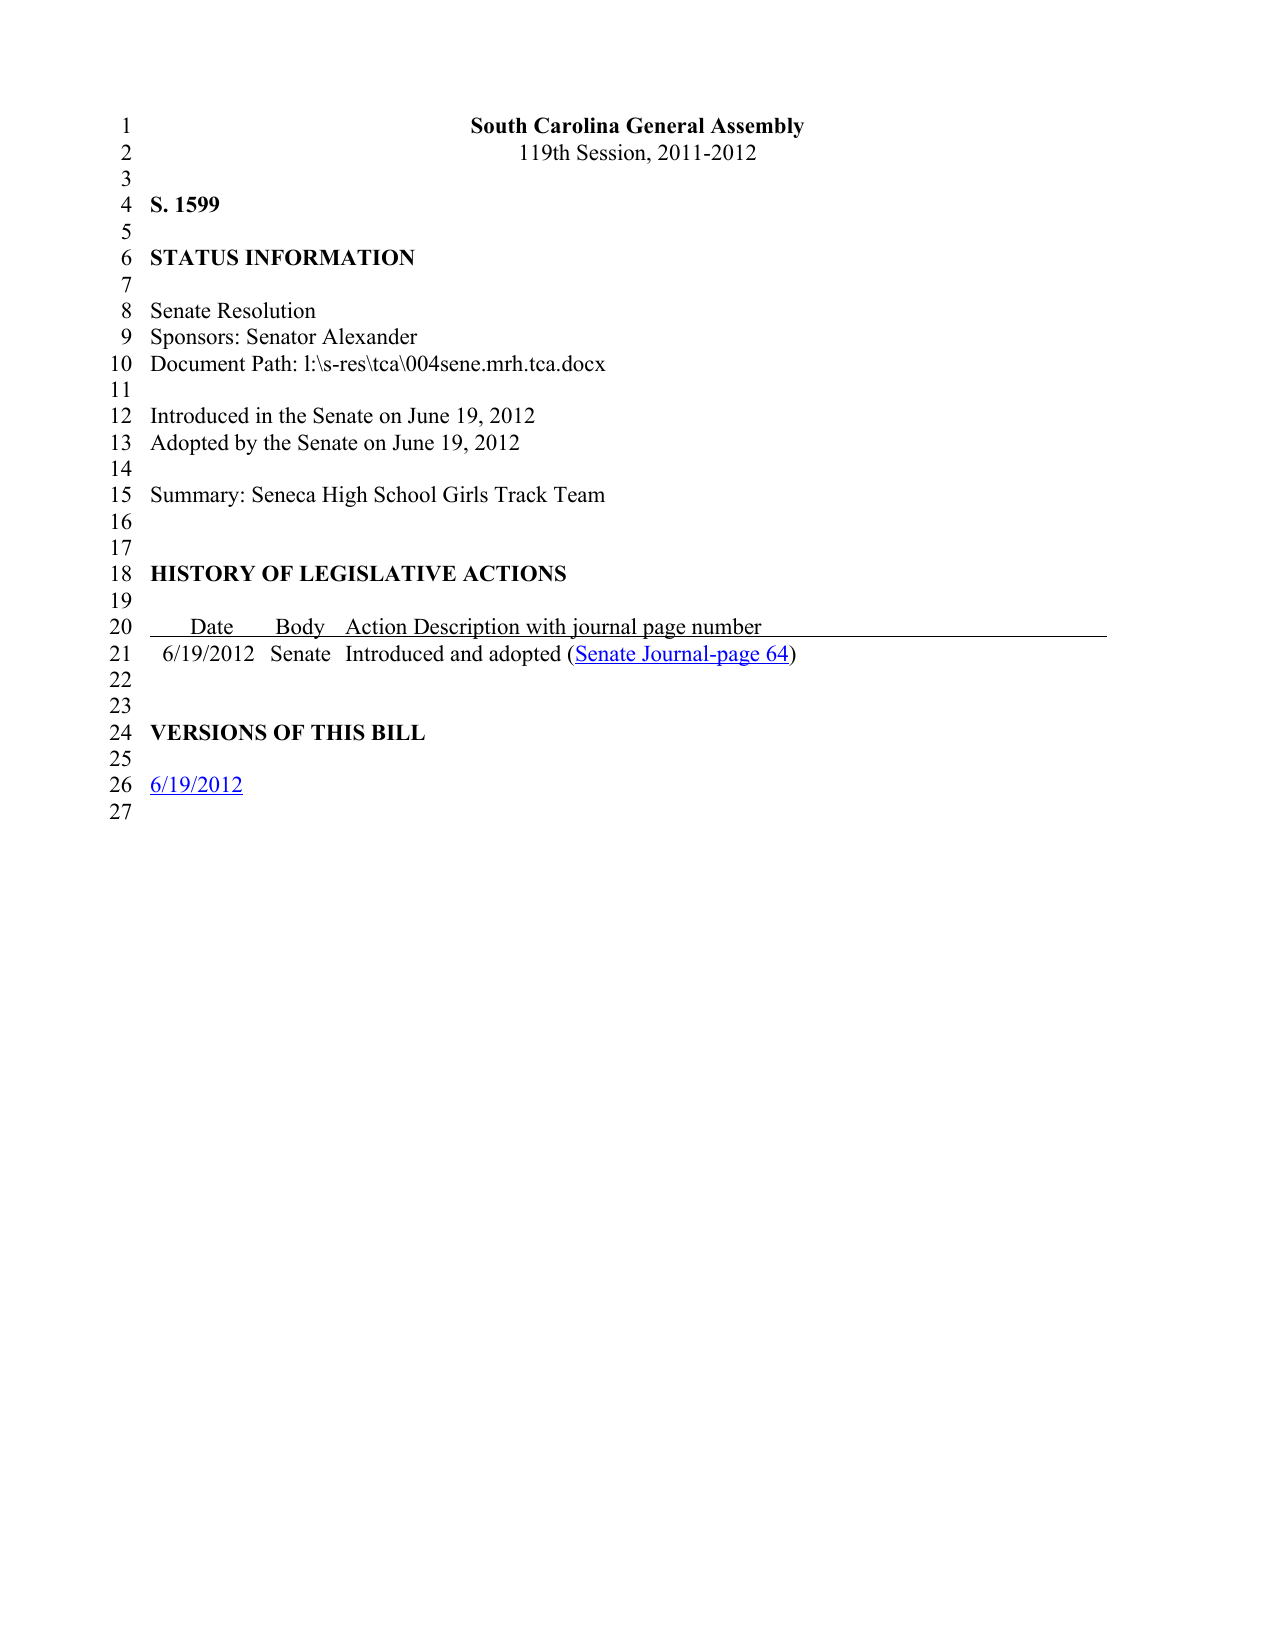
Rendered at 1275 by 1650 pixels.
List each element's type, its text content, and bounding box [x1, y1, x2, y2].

text Sponsors: Senator Alexander [150, 323, 1125, 350]
text 6/19/2012 Senate Introduced and adopted (Senate Journal-page 64) [150, 639, 1125, 666]
text 6/19/2012 [150, 771, 1125, 798]
text Senate Resolution [150, 297, 1125, 323]
text Adopted by the Senate on June 19, 2012 [150, 429, 1125, 455]
text South Carolina General Assembly [150, 112, 1125, 139]
text Summary: Seneca High School Girls Track Team [150, 481, 1125, 508]
text S. 1599 [150, 192, 1125, 218]
text VERSIONS OF THIS BILL [150, 719, 1125, 745]
text Introduced in the Senate on June 19, 2012 [150, 402, 1125, 429]
text Date Body Action Description with journal page number [150, 613, 1125, 639]
text STATUS INFORMATION [150, 244, 1125, 271]
text 119th Session, 2011-2012 [150, 139, 1125, 165]
text HISTORY OF LEGISLATIVE ACTIONS [150, 561, 1125, 587]
text Document Path: l:\s-res\tca\004sene.mrh.tca.docx [150, 350, 1125, 376]
